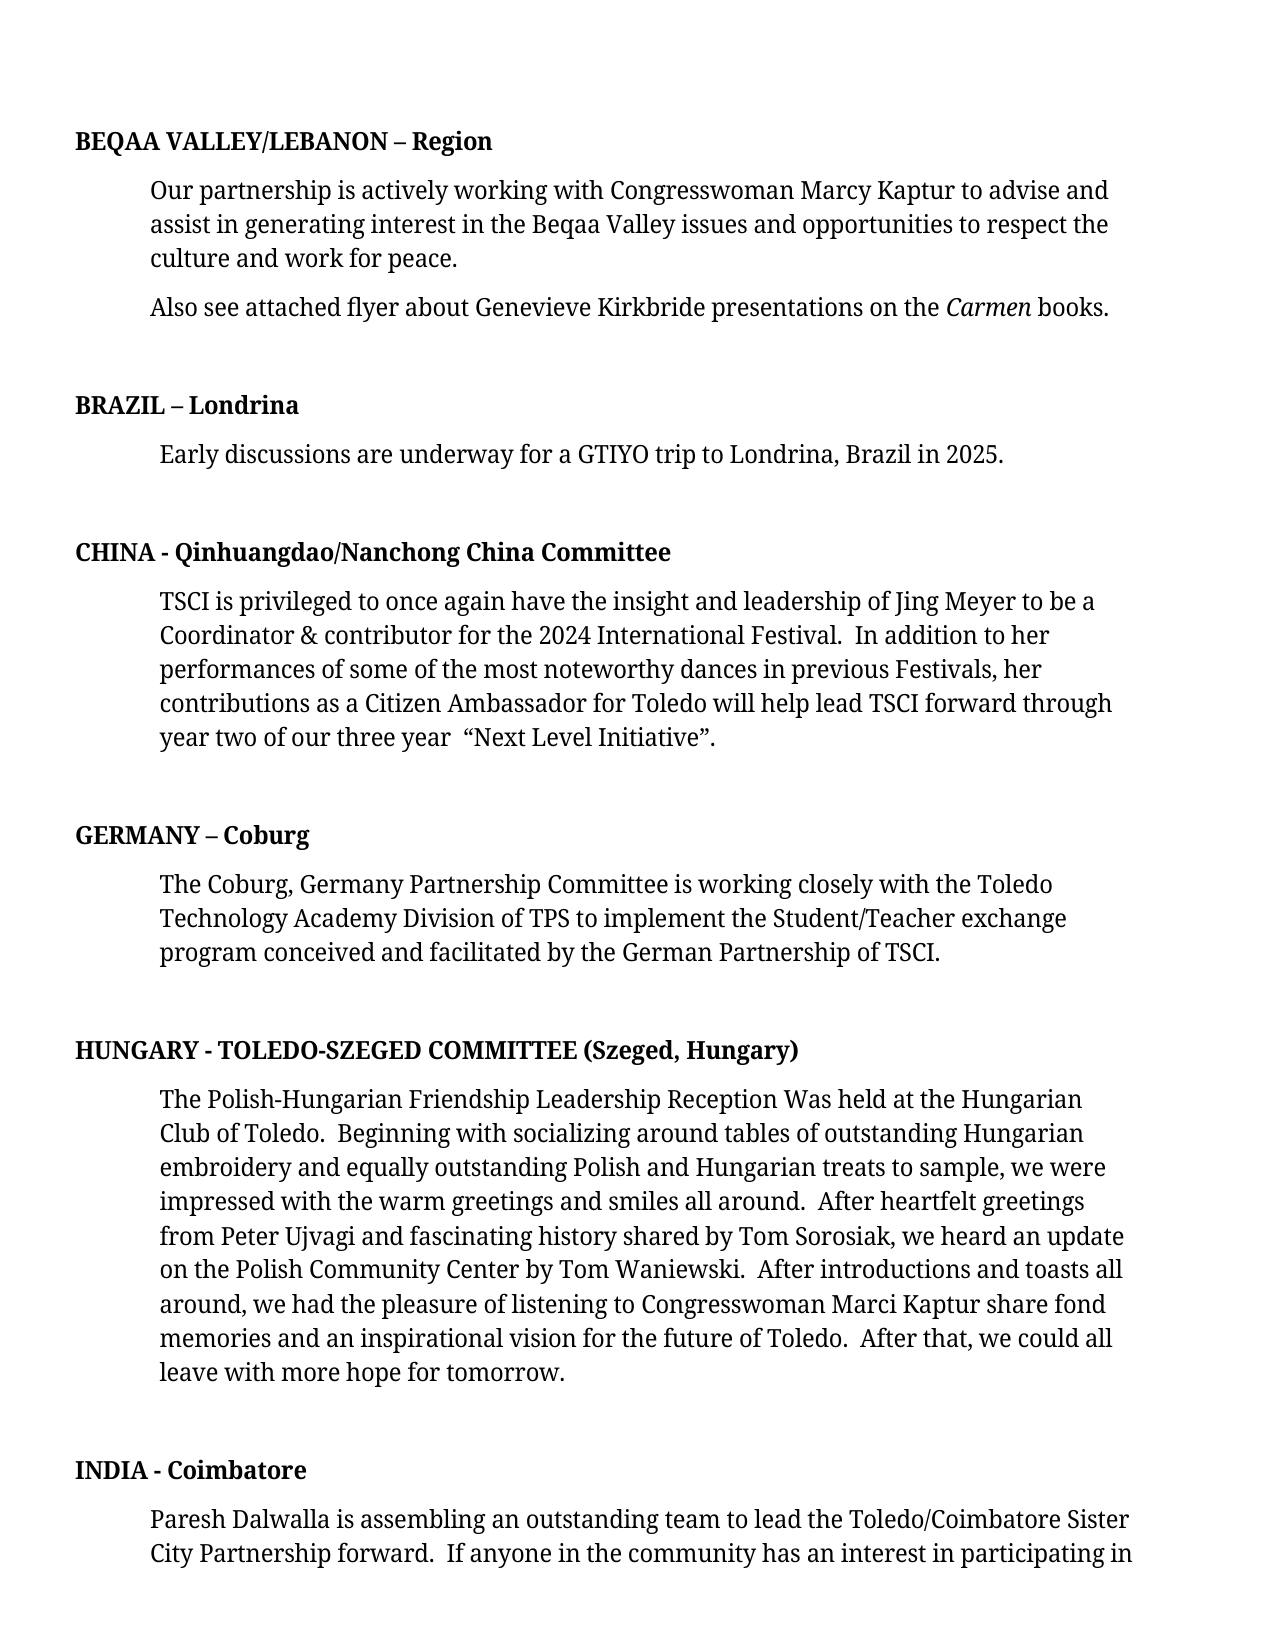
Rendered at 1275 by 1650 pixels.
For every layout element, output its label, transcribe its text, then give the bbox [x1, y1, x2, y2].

title GERMANY – Coburg [75, 818, 1135, 852]
title Also see attached flyer about Genevieve Kirkbride presentations on the Carmen books. [75, 290, 1135, 324]
title TSCI is privileged to once again have the insight and leadership of Jing Meyer to be a Coordinator & contributor for the 2024 International Festival. In addition to her performances of some of the most noteworthy dances in previous Festivals, her contributions as a Citizen Ambassador for Toledo will help lead TSCI forward through year two of our three year “Next Level Initiative”. [159, 584, 1135, 754]
title BRAZIL – Londrina [75, 388, 1135, 422]
title CHINA - Qinhuangdao/Nanchong China Committee [75, 535, 1135, 569]
title Early discussions are underway for a GTIYO trip to Londrina, Brazil in 2025. [159, 437, 1135, 471]
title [150, 1501, 1135, 1569]
title BEQAA VALLEY/LEBANON – Region [75, 124, 1135, 158]
title INDIA - Coimbatore [75, 1452, 1135, 1486]
title The Coburg, Germany Partnership Committee is working closely with the Toledo Technology Academy Division of TPS to implement the Student/Teacher exchange program conceived and facilitated by the German Partnership of TSCI. [159, 867, 1135, 969]
title HUNGARY - TOLEDO-SZEGED COMMITTEE (Szeged, Hungary) [75, 1033, 1135, 1067]
title Our partnership is actively working with Congresswoman Marcy Kaptur to advise and assist in generating interest in the Beqaa Valley issues and opportunities to respect the culture and work for peace. [150, 173, 1135, 275]
title The Polish-Hungarian Friendship Leadership Reception Was held at the Hungarian Club of Toledo. Beginning with socializing around tables of outstanding Hungarian embroidery and equally outstanding Polish and Hungarian treats to sample, we were impressed with the warm greetings and smiles all around. After heartfelt greetings from Peter Ujvagi and fascinating history shared by Tom Sorosiak, we heard an update on the Polish Community Center by Tom Waniewski. After introductions and toasts all around, we had the pleasure of listening to Congresswoman Marci Kaptur share fond memories and an inspirational vision for the future of Toledo. After that, we could all leave with more hope for tomorrow. [159, 1082, 1135, 1388]
